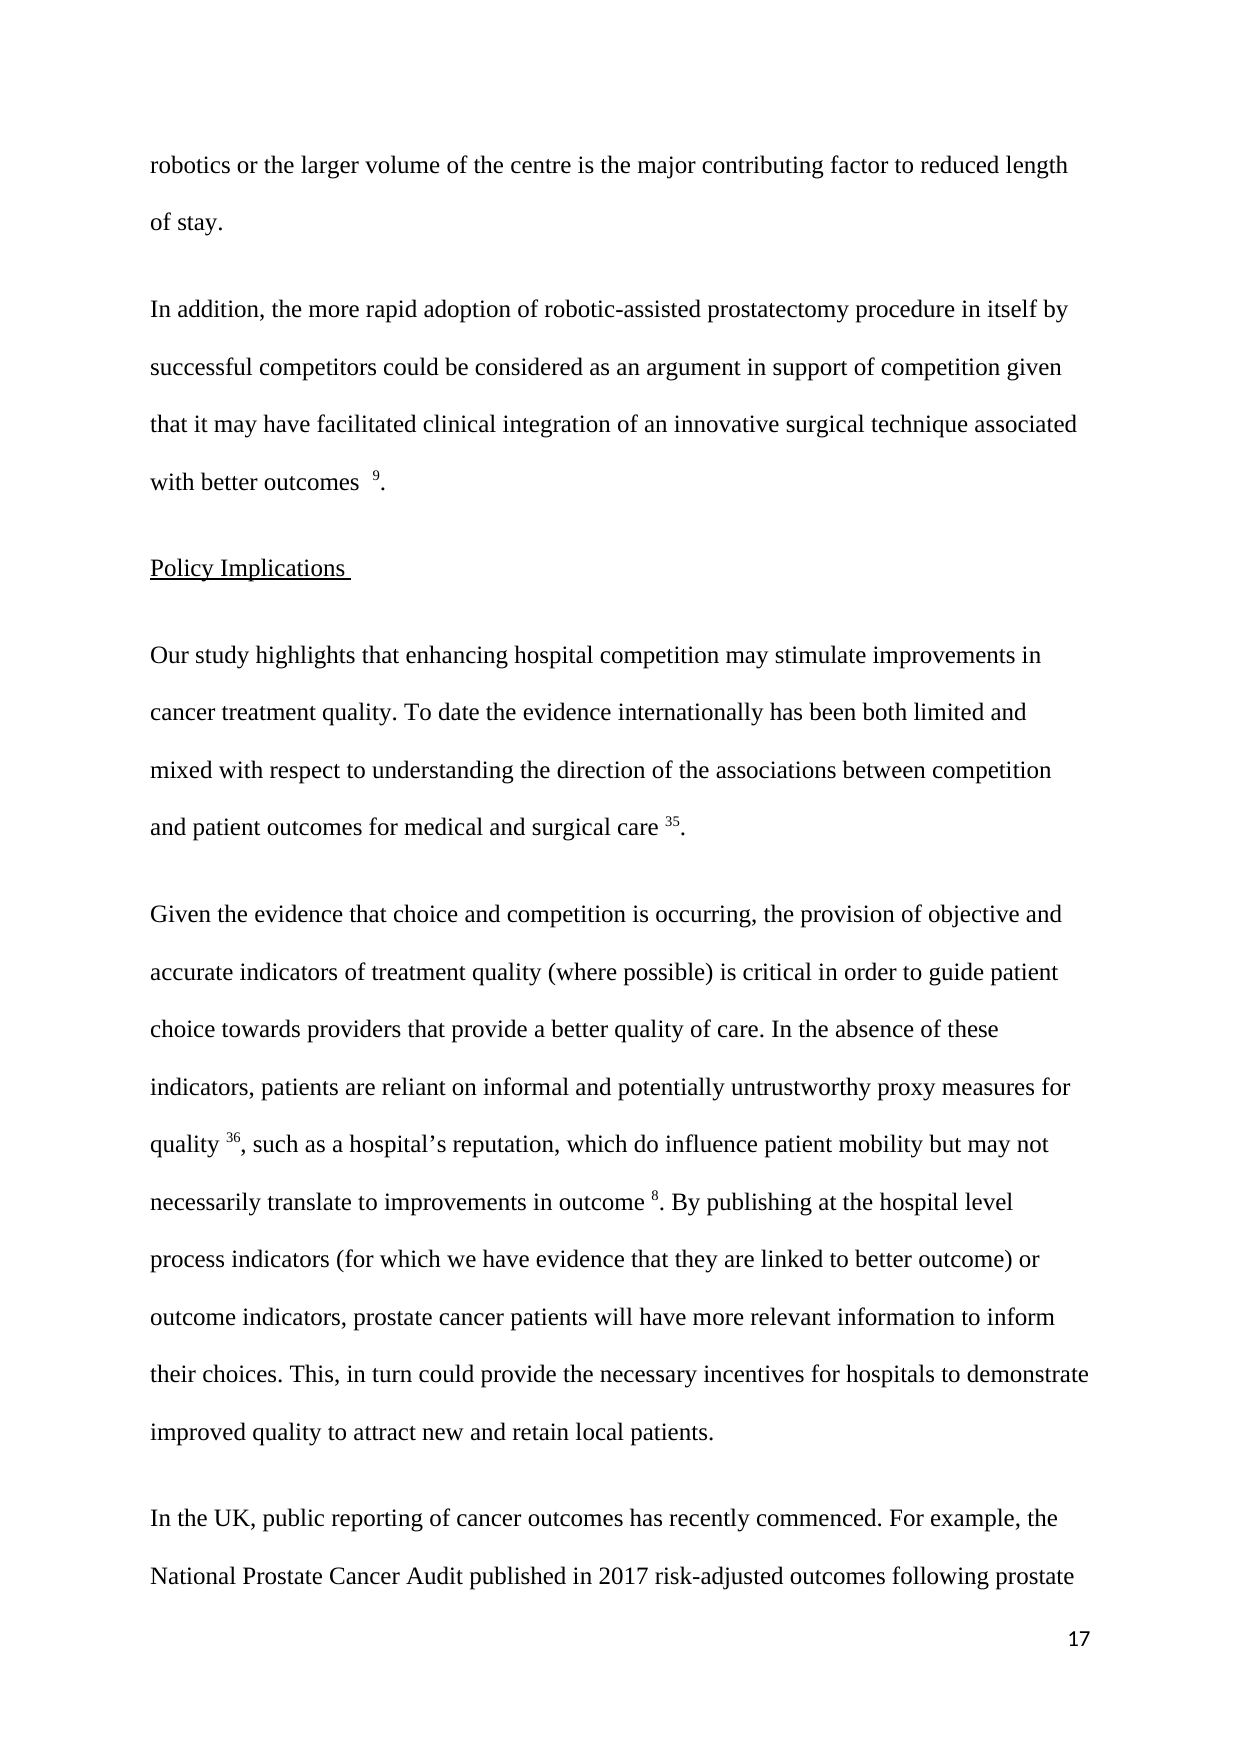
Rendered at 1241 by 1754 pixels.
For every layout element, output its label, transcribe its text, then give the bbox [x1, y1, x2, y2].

text Given the evidence that choice and competition is occurring, the provision of objective and accurate indicators of treatment quality (where possible) is critical in order to guide patient choice towards providers that provide a better quality of care. In the absence of these indicators, patients are reliant on informal and potentially untrustworthy proxy measures for quality 36, such as a hospital’s reputation, which do influence patient mobility but may not necessarily translate to improvements in outcome 8. By publishing at the hospital level process indicators (for which we have evidence that they are linked to better outcome) or outcome indicators, prostate cancer patients will have more relevant information to inform their choices. This, in turn could provide the necessary incentives for hospitals to demonstrate improved quality to attract new and retain local patients. [150, 899, 1090, 1445]
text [150, 150, 1090, 236]
text Our study highlights that enhancing hospital competition may stimulate improvements in cancer treatment quality. To date the evidence internationally has been both limited and mixed with respect to understanding the direction of the associations between competition and patient outcomes for medical and surgical care 35. [150, 640, 1090, 841]
text Policy Implications [150, 553, 1090, 582]
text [150, 1503, 1090, 1589]
text In addition, the more rapid adoption of robotic-assisted prostatectomy procedure in itself by successful competitors could be considered as an argument in support of competition given that it may have facilitated clinical integration of an innovative surgical technique associated with better outcomes 9. [150, 294, 1090, 495]
